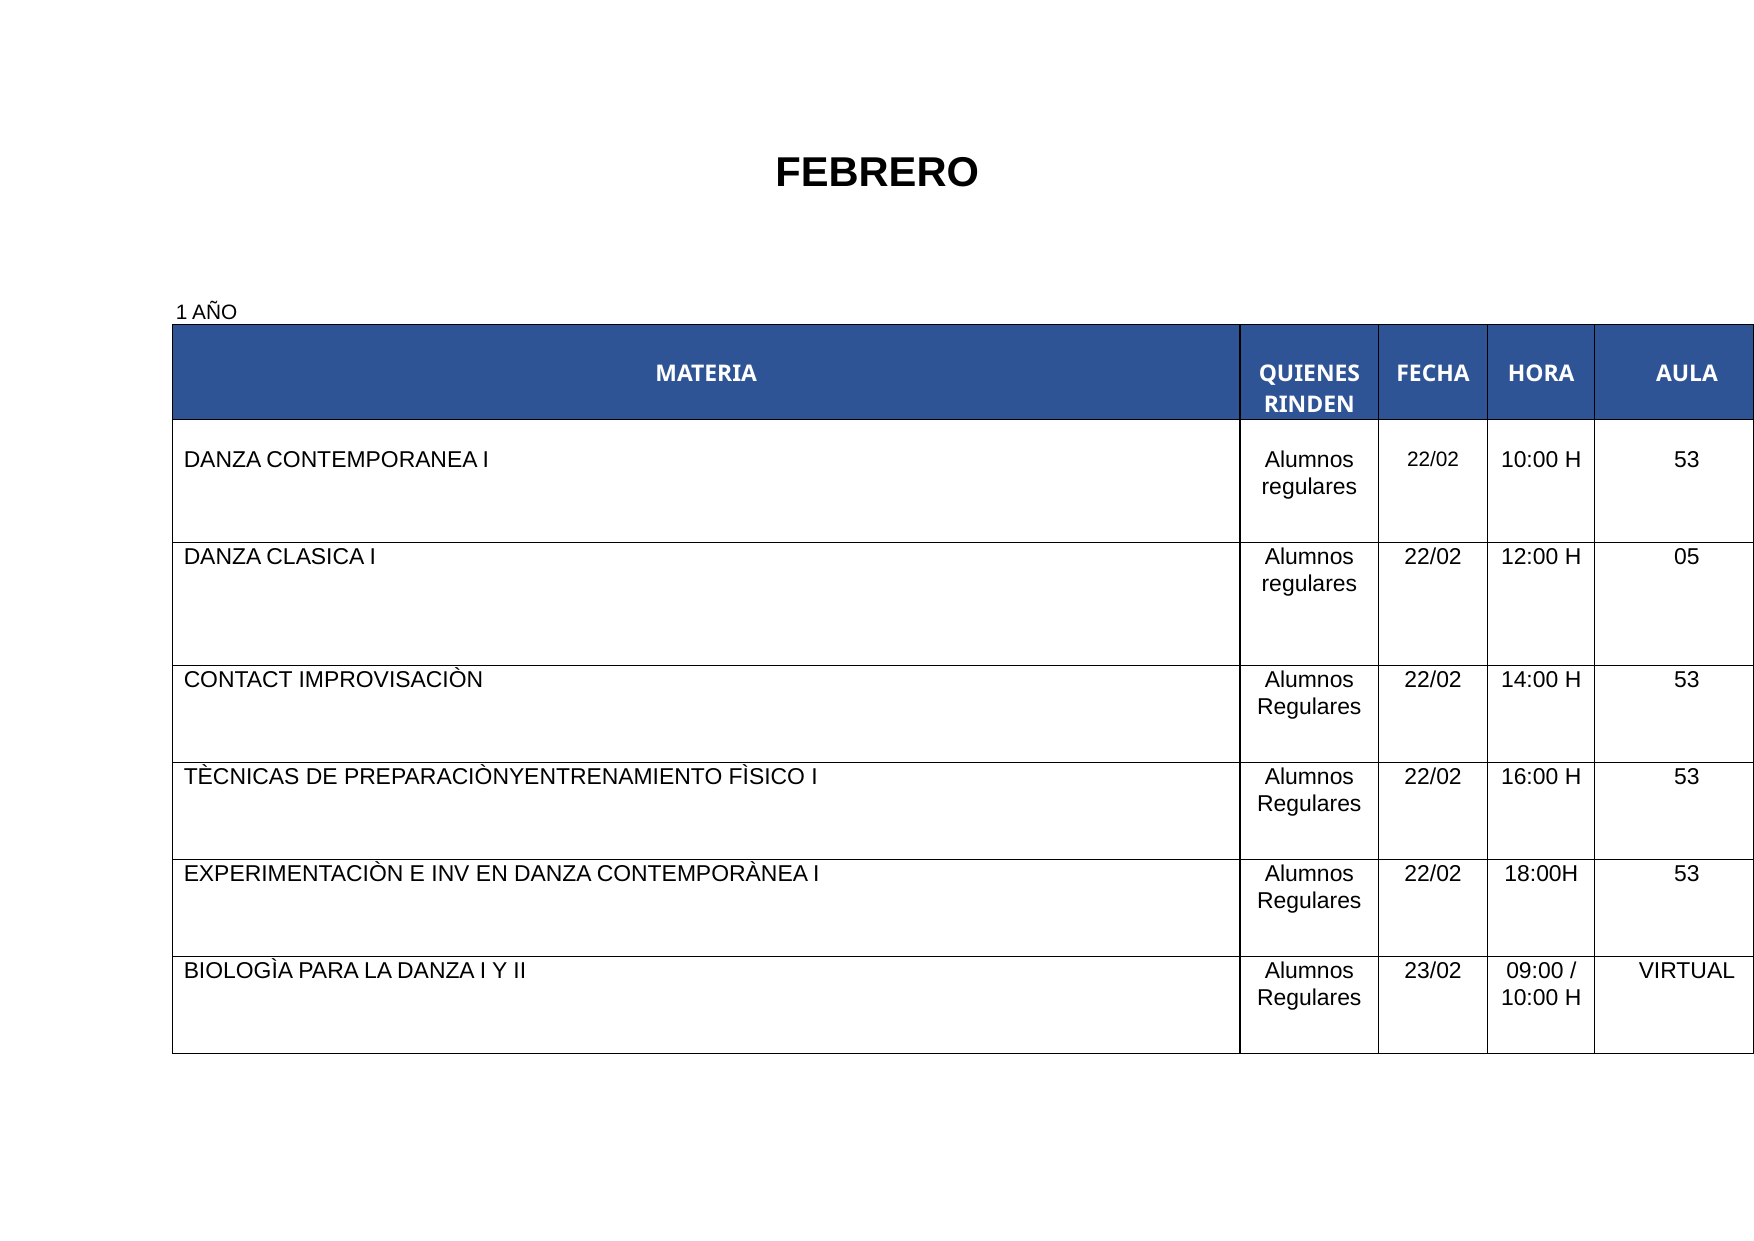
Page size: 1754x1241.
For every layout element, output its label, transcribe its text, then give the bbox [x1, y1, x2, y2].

text FEBRERO [118, 147, 1636, 195]
table_cell Alumnos Regulares [1241, 666, 1378, 762]
table_cell 10:00 H [1488, 420, 1594, 542]
table_cell Alumnos regulares [1241, 420, 1378, 542]
table_cell Alumnos regulares [1241, 543, 1378, 665]
table_header FECHA [1379, 325, 1487, 419]
table_cell Alumnos Regulares [1241, 763, 1378, 859]
table_cell 53 [1595, 763, 1753, 859]
table_cell 12:00 H [1488, 543, 1594, 665]
table_cell 14:00 H [1488, 666, 1594, 762]
table_cell 22/02 [1379, 420, 1487, 542]
table_cell DANZA CLASICA I [173, 543, 1239, 665]
table_cell 53 [1595, 666, 1753, 762]
table_cell Alumnos Regulares [1241, 957, 1378, 1053]
table_cell 09:00 / 10:00 H [1488, 957, 1594, 1053]
table_cell 22/02 [1379, 543, 1487, 665]
table_cell DANZA CONTEMPORANEA I [173, 420, 1239, 542]
table_cell EXPERIMENTACIÒN E INV EN DANZA CONTEMPORÀNEA I [173, 860, 1239, 956]
table_cell 53 [1595, 420, 1753, 542]
table_cell BIOLOGÌA PARA LA DANZA I Y II [173, 957, 1239, 1053]
table_cell 22/02 [1379, 860, 1487, 956]
table_cell 22/02 [1379, 666, 1487, 762]
table_cell CONTACT IMPROVISACIÒN [173, 666, 1239, 762]
table_header HORA [1488, 325, 1594, 419]
table_cell 05 [1595, 543, 1753, 665]
table_cell 22/02 [1379, 763, 1487, 859]
table_cell 18:00H [1488, 860, 1594, 956]
table_cell VIRTUAL [1595, 957, 1753, 1053]
table_cell TÈCNICAS DE PREPARACIÒNYENTRENAMIENTO FÌSICO I [173, 763, 1239, 859]
text 1 AÑO [118, 300, 1636, 324]
table_header AULA [1595, 325, 1753, 419]
table_cell 23/02 [1379, 957, 1487, 1053]
table_cell 16:00 H [1488, 763, 1594, 859]
table_header MATERIA [173, 325, 1239, 419]
table_cell Alumnos Regulares [1241, 860, 1378, 956]
table_header QUIENES RINDEN [1241, 325, 1378, 419]
table_cell 53 [1595, 860, 1753, 956]
